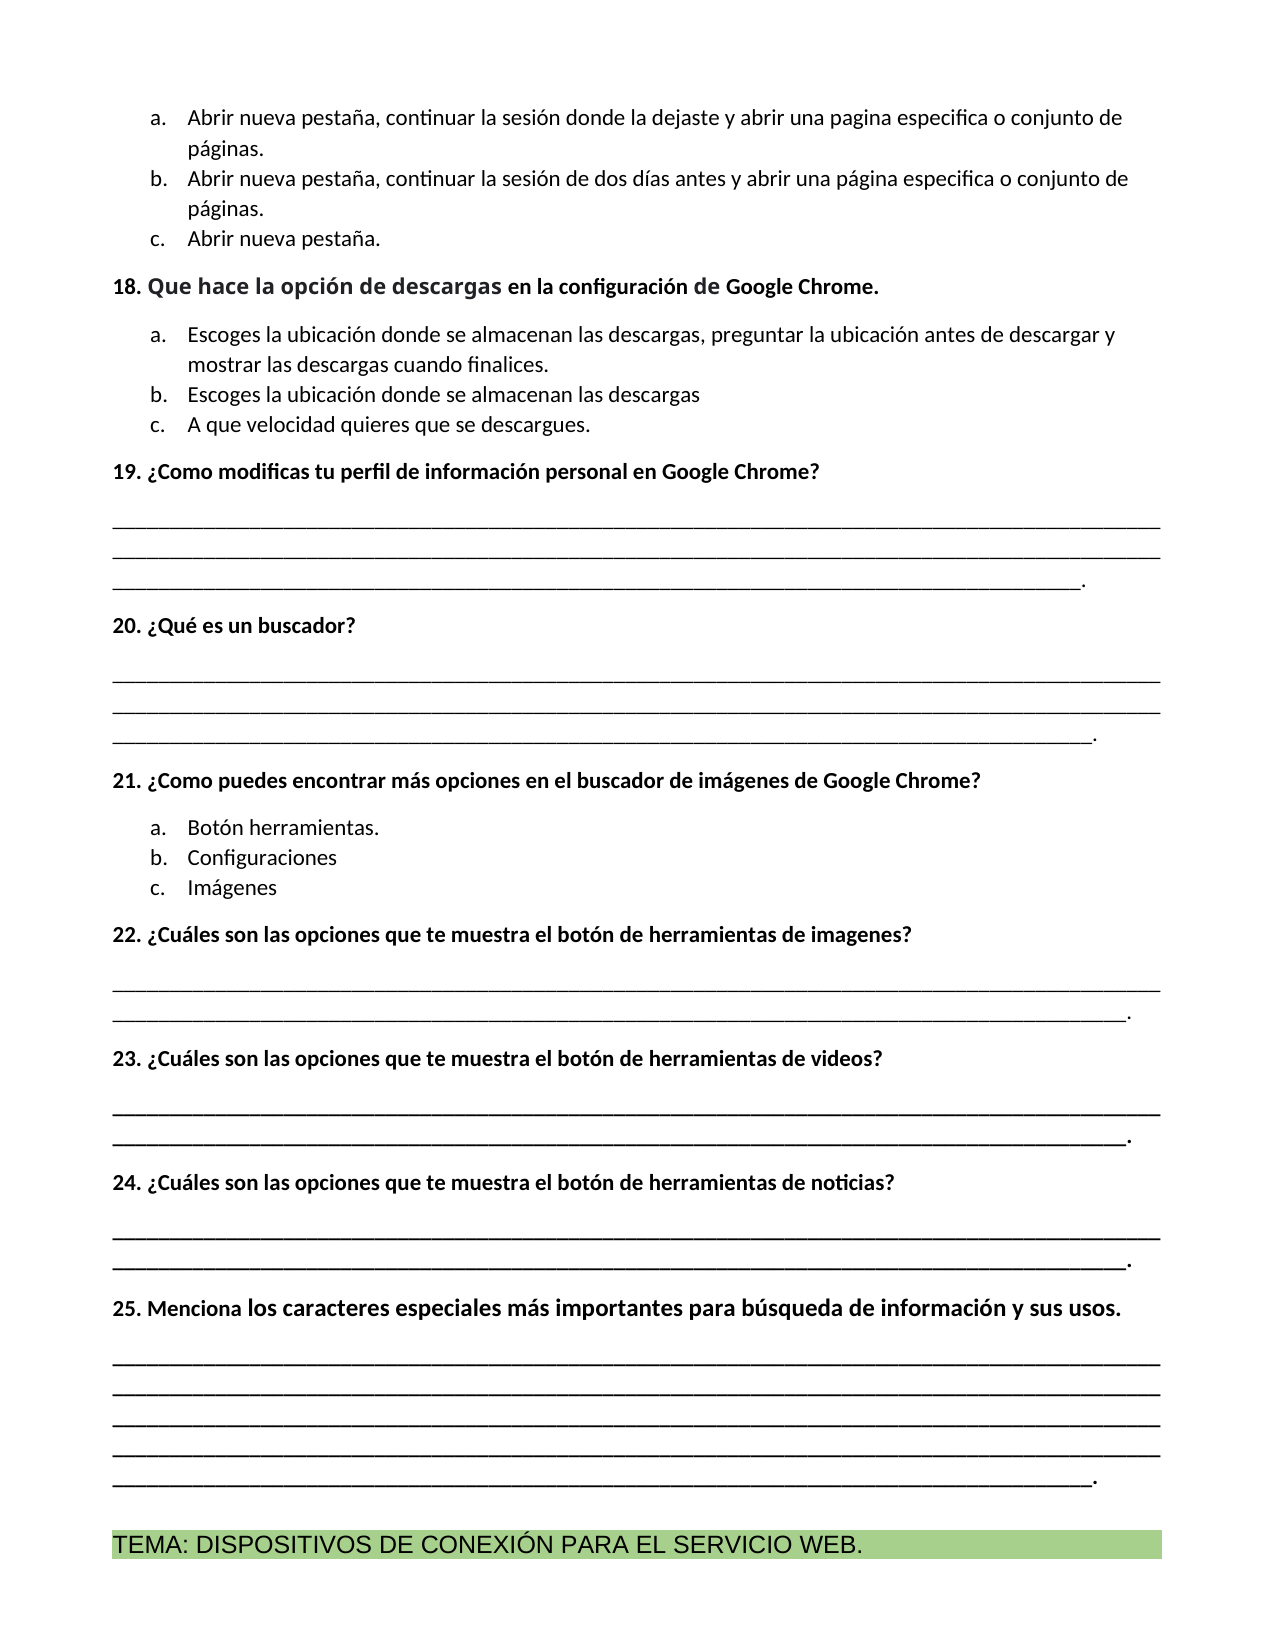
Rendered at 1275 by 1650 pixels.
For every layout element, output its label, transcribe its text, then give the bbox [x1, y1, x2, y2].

list A que velocidad quieres que se descargues. [150, 411, 1162, 438]
text _____________________________________________________________________________________________________________________________________________________________________________________. [112, 967, 1162, 1025]
text 24. ¿Cuáles son las opciones que te muestra el botón de herramientas de noticias? [112, 1168, 1162, 1196]
list Escoges la ubicación donde se almacenan las descargas, preguntar la ubicación antes de descargar y mostrar las descargas cuando finalices. [150, 320, 1162, 378]
text 19. ¿Como modificas tu perfil de información personal en Google Chrome? [112, 457, 1162, 485]
text 23. ¿Cuáles son las opciones que te muestra el botón de herramientas de videos? [112, 1044, 1162, 1072]
list Abrir nueva pestaña, continuar la sesión donde la dejaste y abrir una pagina especifica o conjunto de páginas. [150, 103, 1162, 162]
list Botón herramientas. [150, 813, 1162, 841]
list Configuraciones [150, 843, 1162, 871]
list Escoges la ubicación donde se almacenan las descargas [150, 380, 1162, 408]
text ______________________________________________________________________________________________________________________________________________________________________________________________________________________________________________________________________________. [112, 658, 1162, 747]
text 20. ¿Qué es un buscador? [112, 612, 1162, 639]
text 18. Que hace la opción de descargas en la configuración de Google Chrome. [112, 271, 1162, 301]
list Abrir nueva pestaña, continuar la sesión de dos días antes y abrir una página especifica o conjunto de páginas. [150, 164, 1162, 222]
text 22. ¿Cuáles son las opciones que te muestra el botón de herramientas de imagenes? [112, 920, 1162, 948]
text _____________________________________________________________________________________________________________________________________________________________________________________________________________________________________________________________________________. [112, 504, 1162, 593]
text 21. ¿Como puedes encontrar más opciones en el buscador de imágenes de Google Chrome? [112, 766, 1162, 794]
text _____________________________________________________________________________________________________________________________________________________________________________________. [112, 1091, 1162, 1149]
text _____________________________________________________________________________________________________________________________________________________________________________________. [112, 1215, 1162, 1273]
text ______________________________________________________________________________________________________________________________________________________________________________________________________________________________________________________________________________________________________________________________________________________________________________________________________________________________________________________________________. [112, 1341, 1162, 1490]
text 25. Menciona los caracteres especiales más importantes para búsqueda de información y sus usos. [112, 1292, 1162, 1322]
list Abrir nueva pestaña. [150, 224, 1162, 252]
list Imágenes [150, 873, 1162, 901]
text TEMA: DISPOSITIVOS DE CONEXIÓN PARA EL SERVICIO WEB. [112, 1530, 1162, 1559]
